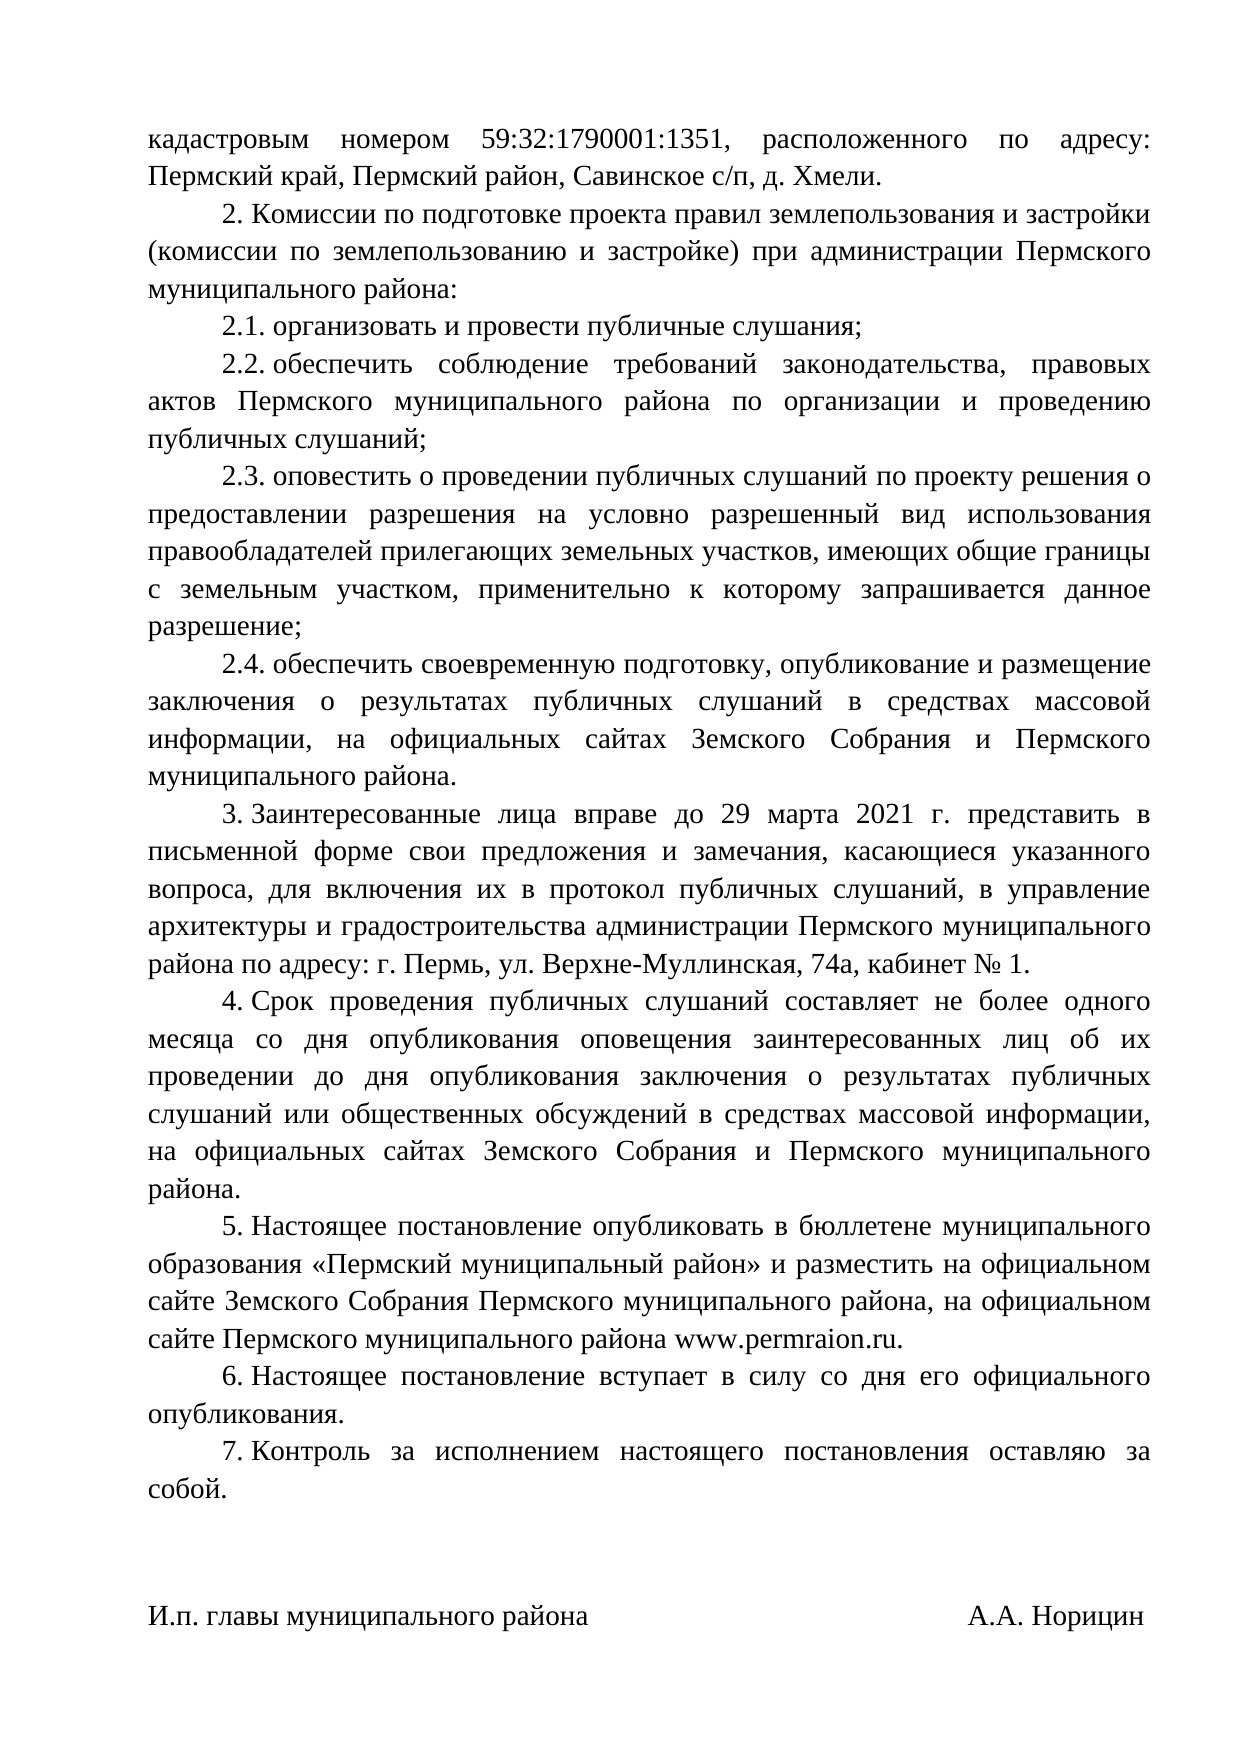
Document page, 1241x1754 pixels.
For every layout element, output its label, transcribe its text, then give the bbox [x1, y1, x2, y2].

text 2.2. обеспечить соблюдение требований законодательства, правовых актов Пермского муниципального района по организации и проведению публичных слушаний; [148, 343, 1152, 456]
text 2.3. оповестить о проведении публичных слушаний по проекту решения о предоставлении разрешения на условно разрешенный вид использования правообладателей прилегающих земельных участков, имеющих общие границы с земельным участком, применительно к которому запрашивается данное разрешение; [148, 456, 1152, 643]
text 2.1. организовать и провести публичные слушания; [148, 306, 1152, 343]
text 4. Срок проведения публичных слушаний составляет не более одного месяца со дня опубликования оповещения заинтересованных лиц об их проведении до дня опубликования заключения о результатах публичных слушаний или общественных обсуждений в средствах массовой информации, на официальных сайтах Земского Собрания и Пермского муниципального района. [148, 981, 1152, 1206]
text кадастровым номером 59:32:1790001:1351, расположенного по адресу: Пермский край, Пермский район, Савинское с/п, д. Хмели. [148, 118, 1152, 193]
text 5. Настоящее постановление опубликовать в бюллетене муниципального образования «Пермский муниципальный район» и разместить на официальном сайте Земского Собрания Пермского муниципального района, на официальном сайте Пермского муниципального района www.permraion.ru. [148, 1206, 1152, 1356]
text 7. Контроль за исполнением настоящего постановления оставляю за собой. [148, 1431, 1152, 1506]
text 2. Комиссии по подготовке проекта правил землепользования и застройки (комиссии по землепользованию и застройке) при администрации Пермского муниципального района: [148, 193, 1152, 306]
text 6. Настоящее постановление вступает в силу со дня его официального опубликования. [148, 1356, 1152, 1431]
text 3. Заинтересованные лица вправе до 29 марта 2021 г. представить в письменной форме свои предложения и замечания, касающиеся указанного вопроса, для включения их в протокол публичных слушаний, в управление архитектуры и градостроительства администрации Пермского муниципального района по адресу: г. Пермь, ул. Верхне-Муллинская, 74а, кабинет № 1. [148, 793, 1152, 981]
text 2.4. обеспечить своевременную подготовку, опубликование и размещение заключения о результатах публичных слушаний в средствах массовой информации, на официальных сайтах Земского Собрания и Пермского муниципального района. [148, 643, 1152, 793]
text И.п. главы муниципального района А.А. Норицин [148, 1506, 1152, 1656]
